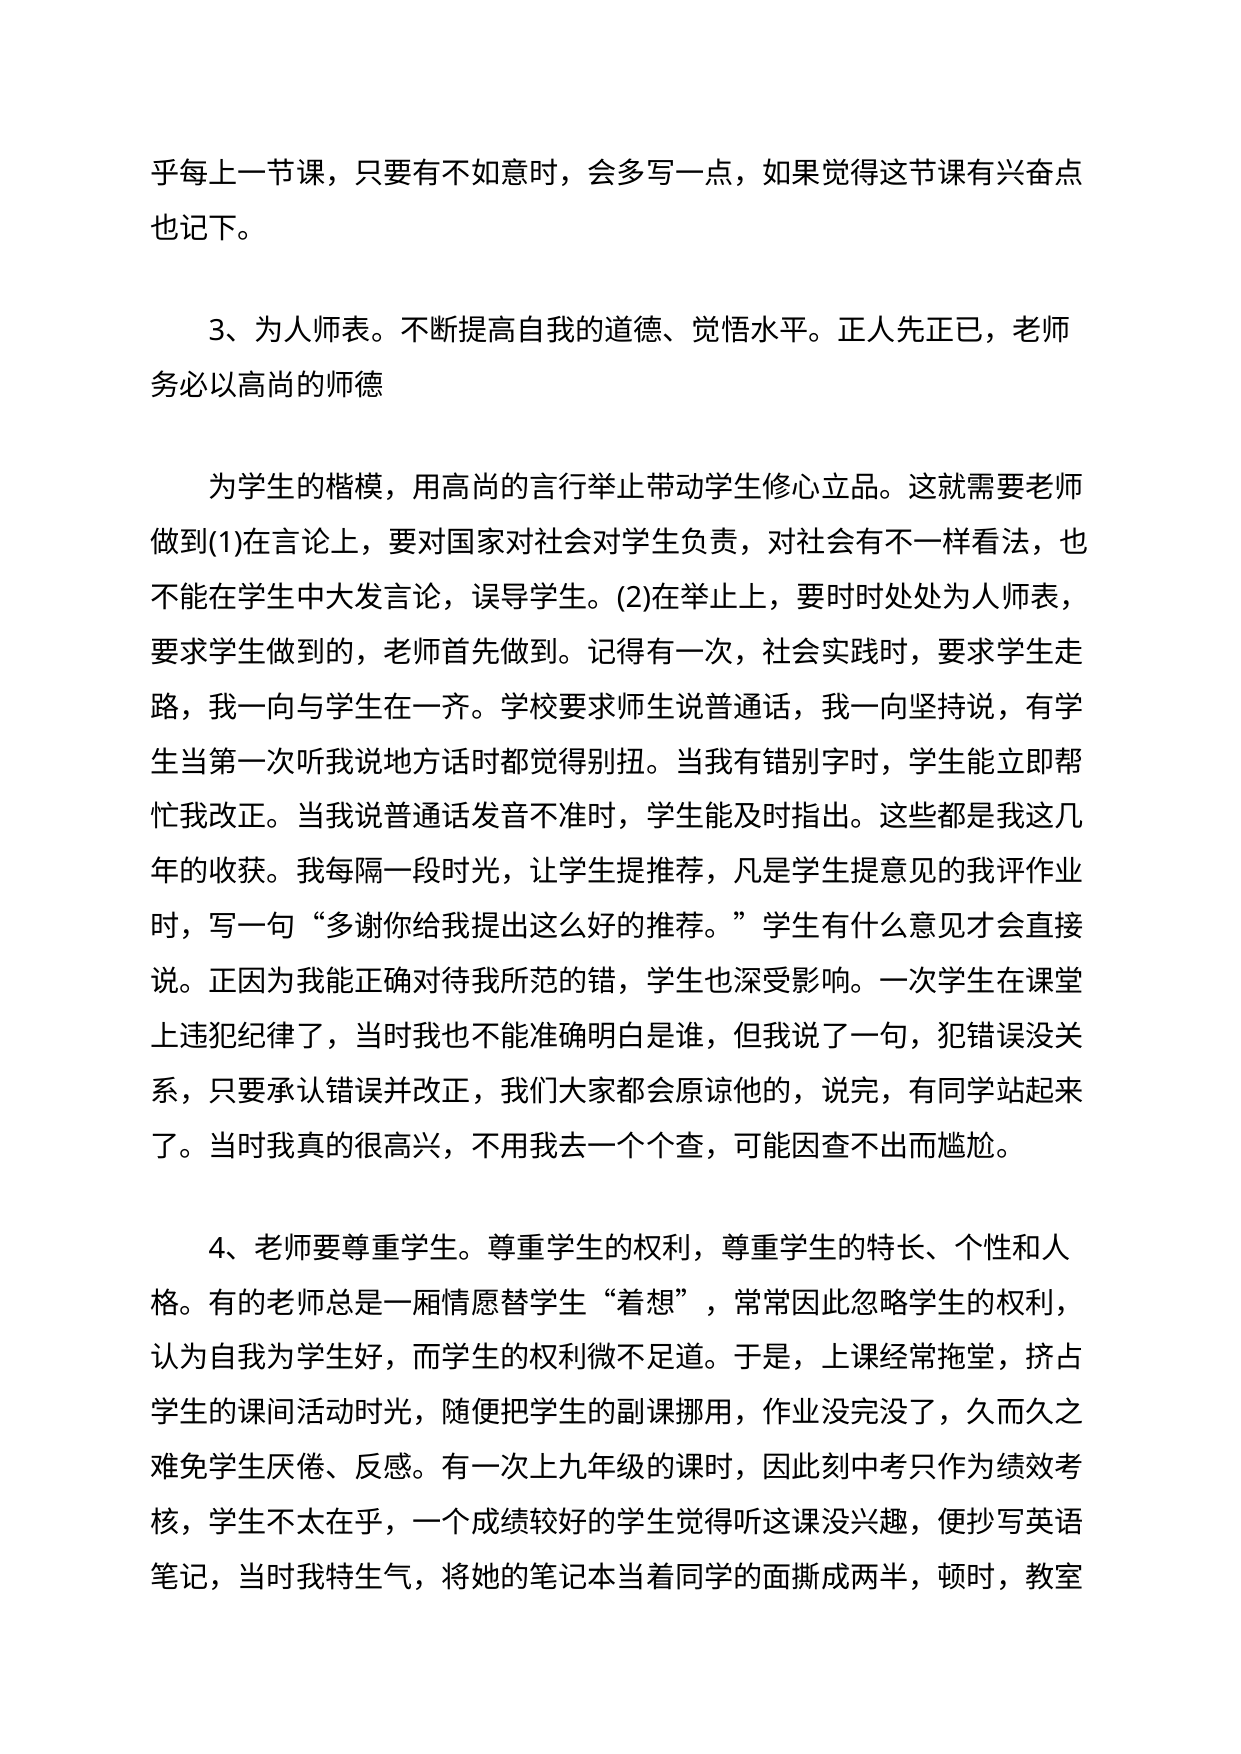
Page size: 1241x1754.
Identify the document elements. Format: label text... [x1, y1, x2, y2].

text 3、为人师表。不断提高自我的道德、觉悟水平。正人先正已，老师务必以高尚的师德 [150, 307, 1090, 404]
text 为学生的楷模，用高尚的言行举止带动学生修心立品。这就需要老师做到(1)在言论上，要对国家对社会对学生负责，对社会有不一样看法，也不能在学生中大发言论，误导学生。(2)在举止上，要时时处处为人师表，要求学生做到的，老师首先做到。记得有一次，社会实践时，要求学生走路，我一向与学生在一齐。学校要求师生说普通话，我一向坚持说，有学生当第一次听我说地方话时都觉得别扭。当我有错别字时，学生能立即帮忙我改正。当我说普通话发音不准时，学生能及时指出。这些都是我这几年的收获。我每隔一段时光，让学生提推荐，凡是学生提意见的我评作业时，写一句“多谢你给我提出这么好的推荐。”学生有什么意见才会直接说。正因为我能正确对待我所范的错，学生也深受影响。一次学生在课堂上违犯纪律了，当时我也不能准确明白是谁，但我说了一句，犯错误没关系，只要承认错误并改正，我们大家都会原谅他的，说完，有同学站起来了。当时我真的很高兴，不用我去一个个查，可能因查不出而尴尬。 [150, 463, 1090, 1165]
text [150, 1224, 1090, 1596]
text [150, 150, 1090, 247]
